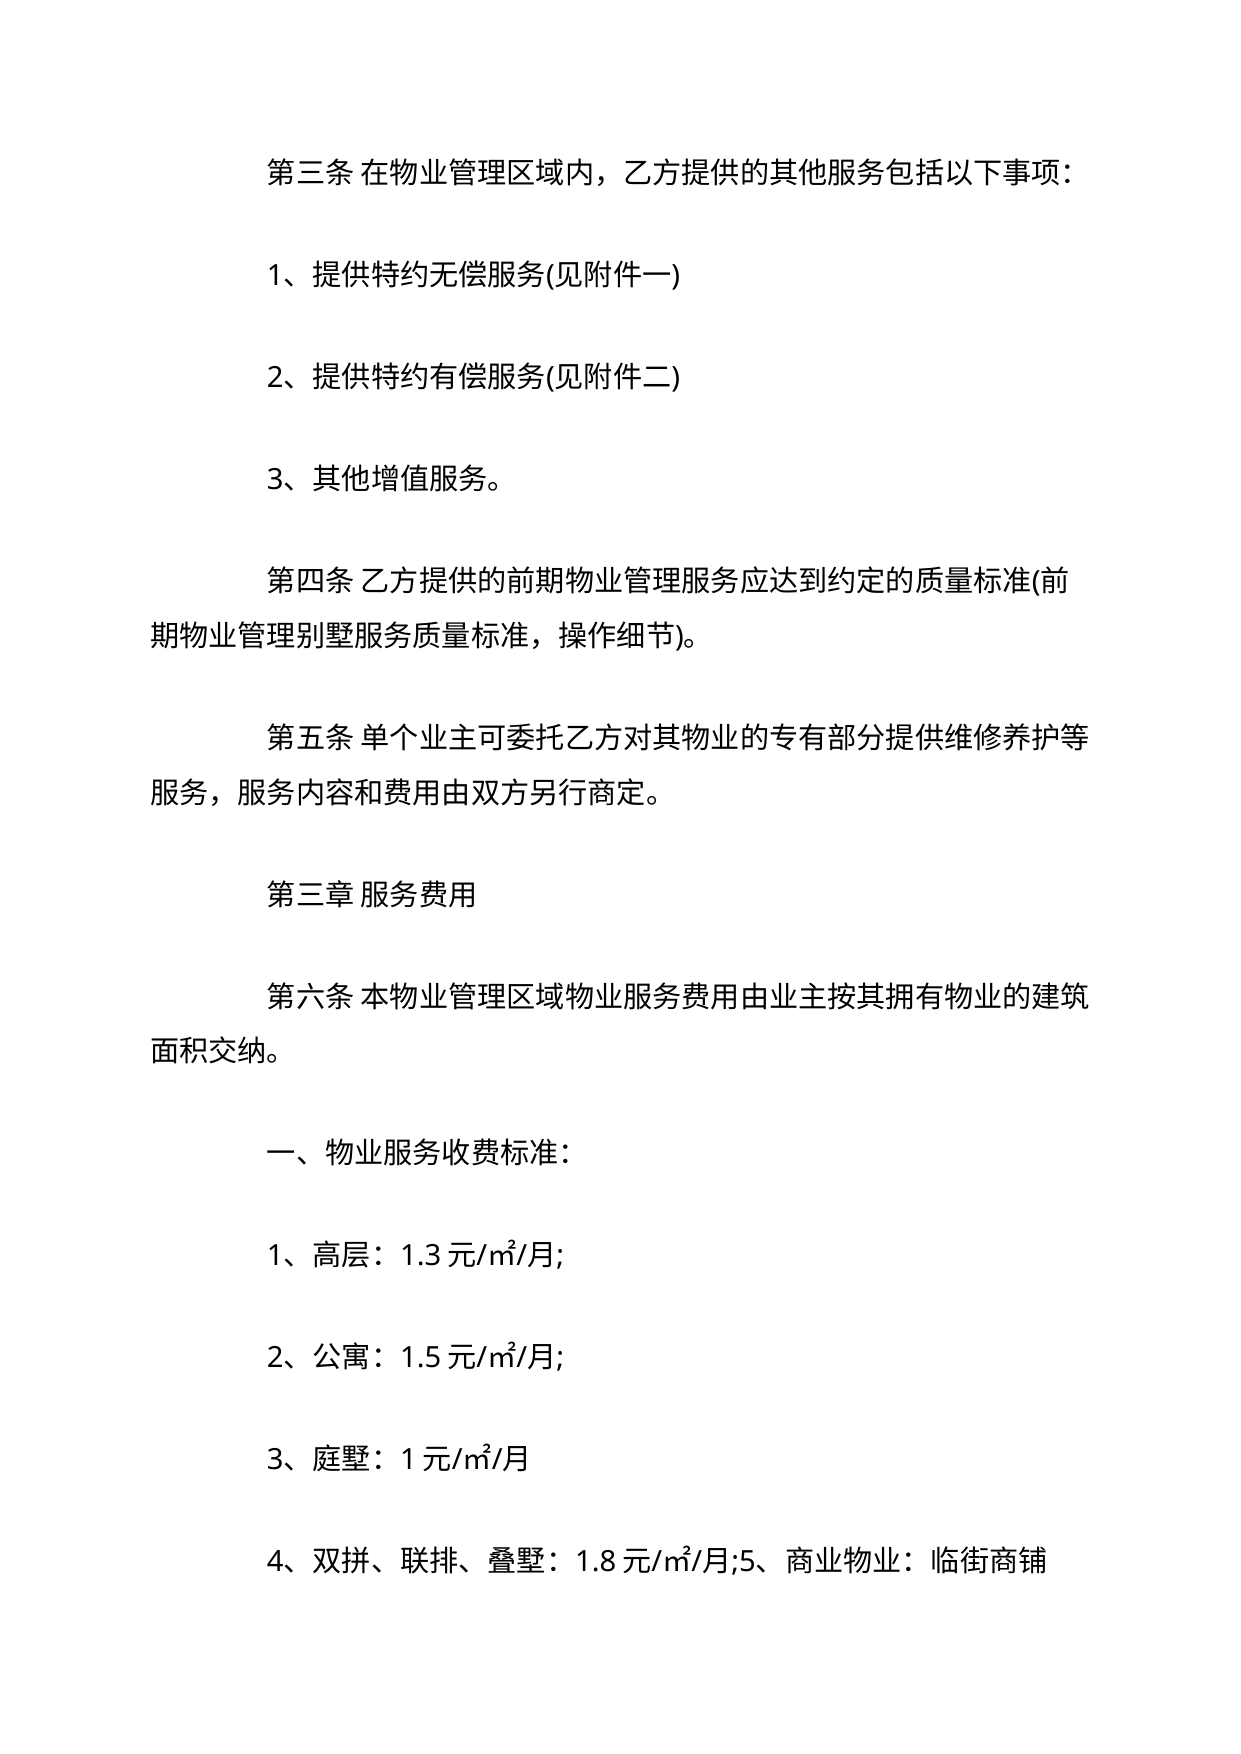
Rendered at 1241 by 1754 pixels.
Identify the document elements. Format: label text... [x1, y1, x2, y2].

text 2、公寓：1.5元/㎡/月; [150, 1333, 1090, 1376]
text 1、高层：1.3元/㎡/月; [150, 1232, 1090, 1274]
text 第三条 在物业管理区域内，乙方提供的其他服务包括以下事项： [150, 150, 1090, 192]
text 第三章 服务费用 [150, 871, 1090, 914]
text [150, 1537, 1090, 1580]
text 第四条 乙方提供的前期物业管理服务应达到约定的质量标准(前期物业管理别墅服务质量标准，操作细节)。 [150, 558, 1090, 655]
text 2、提供特约有偿服务(见附件二) [150, 354, 1090, 396]
text 一、物业服务收费标准： [150, 1130, 1090, 1172]
text 第五条 单个业主可委托乙方对其物业的专有部分提供维修养护等服务，服务内容和费用由双方另行商定。 [150, 715, 1090, 812]
text 3、庭墅：1元/㎡/月 [150, 1436, 1090, 1478]
text 1、提供特约无偿服务(见附件一) [150, 252, 1090, 294]
text 第六条 本物业管理区域物业服务费用由业主按其拥有物业的建筑面积交纳。 [150, 973, 1090, 1070]
text 3、其他增值服务。 [150, 456, 1090, 498]
